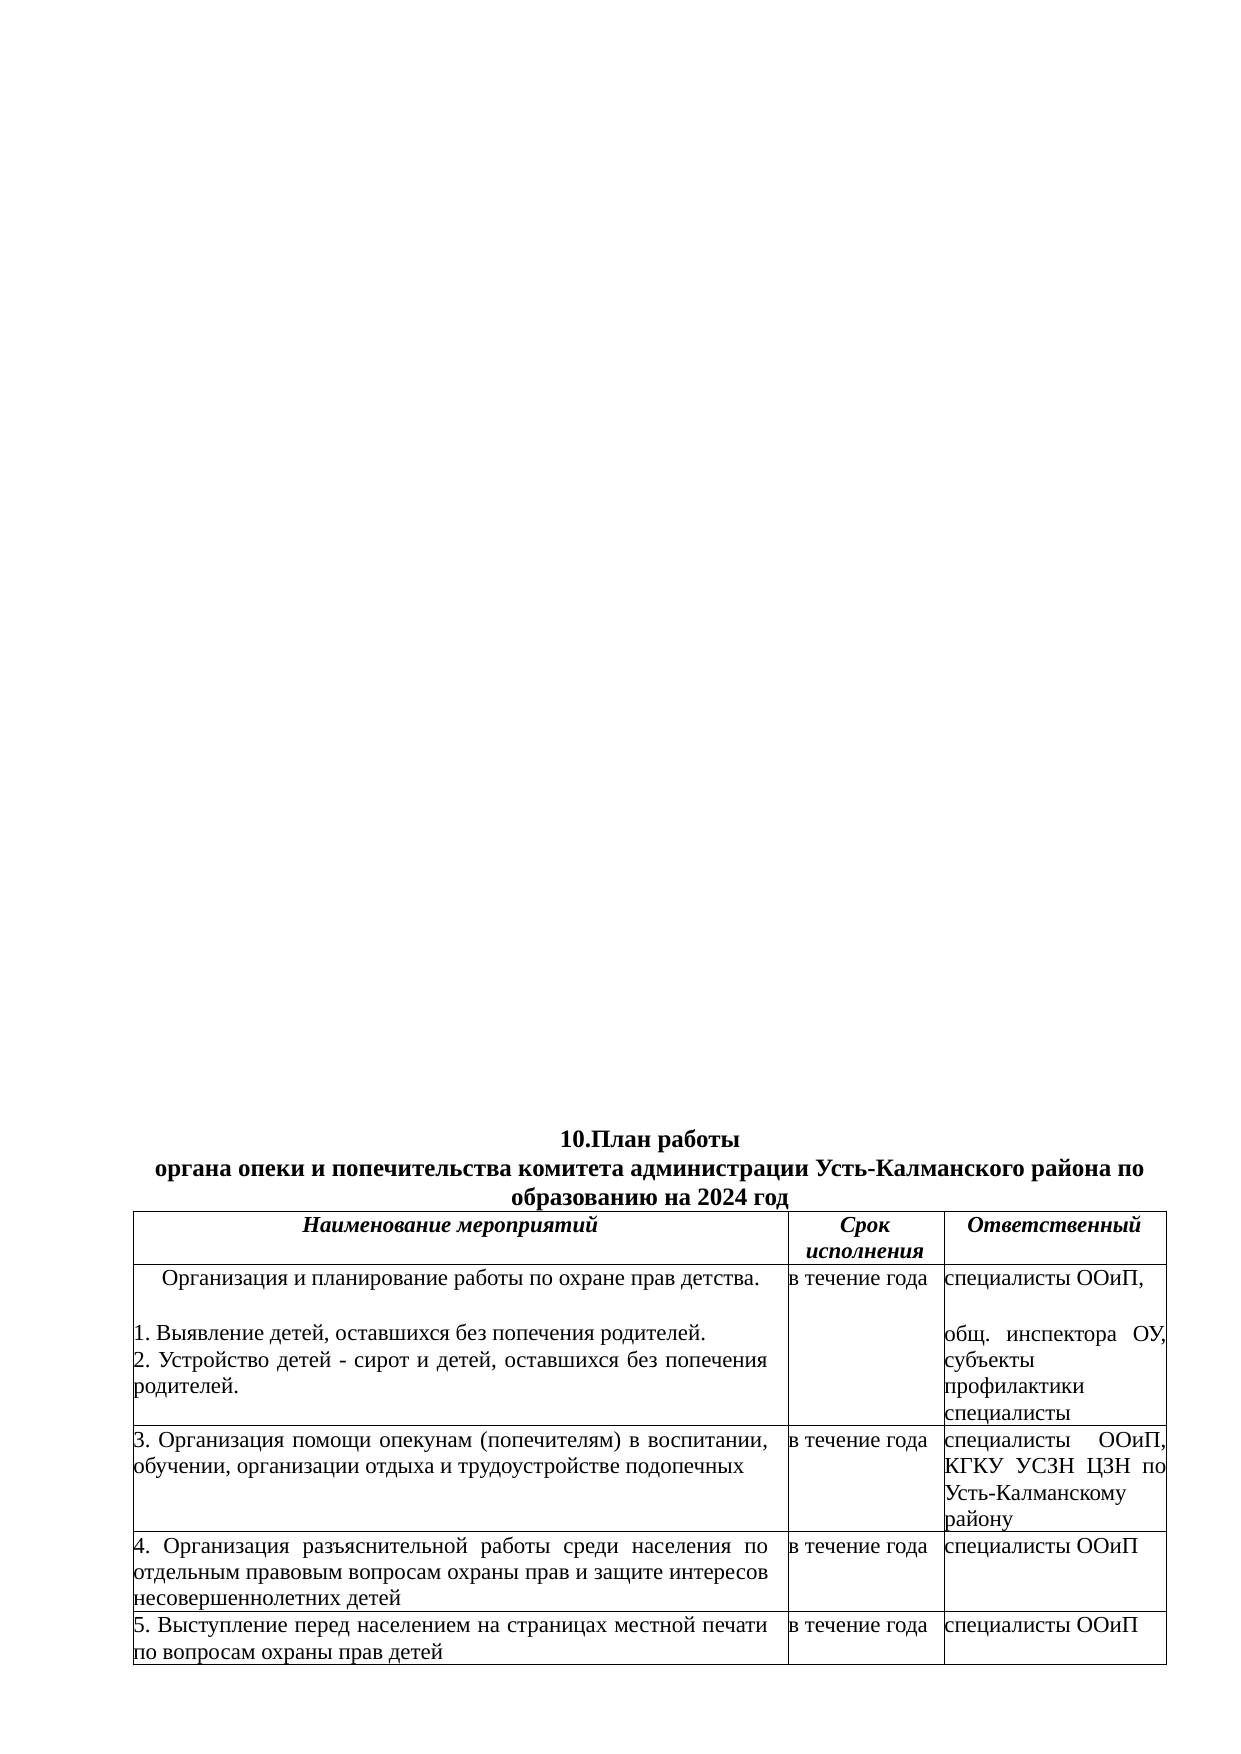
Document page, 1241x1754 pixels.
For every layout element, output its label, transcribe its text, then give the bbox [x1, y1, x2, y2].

table_cell специалисты ООиП, общ. инспектора ОУ, субъекты профилактики специалисты [945, 1265, 1166, 1425]
table_cell 5. Выступление перед населением на страницах местной печати по вопросам охраны прав детей [134, 1612, 788, 1664]
table_header Ответственный [945, 1212, 1166, 1264]
table_cell специалисты ООиП [945, 1612, 1166, 1664]
table_cell 3. Организация помощи опекунам (попечителям) в воспитании, обучении, организации отдыха и трудоустройстве подопечных [134, 1426, 788, 1531]
table_cell Организация и планирование работы по охране прав детства. 1. Выявление детей, оставшихся без попечения родителей. 2. Устройство детей - сирот и детей, оставшихся без попечения родителей. [134, 1265, 788, 1425]
table_cell в течение года [789, 1532, 944, 1611]
text 10.План работы органа опеки и попечительства комитета администрации Усть-Калманского района по образованию на 2024 год [133, 1124, 1167, 1211]
table_cell специалисты ООиП, КГКУ УСЗН ЦЗН по Усть-Калманскому району [945, 1426, 1166, 1531]
table_cell 4. Организация разъяснительной работы среди населения по отдельным правовым вопросам охраны прав и защите интересов несовершеннолетних детей [134, 1532, 788, 1611]
table_header Срок исполнения [789, 1212, 944, 1264]
table_cell в течение года [789, 1265, 944, 1425]
table_cell специалисты ООиП [945, 1532, 1166, 1611]
table_cell в течение года [789, 1426, 944, 1531]
table_cell в течение года [789, 1612, 944, 1664]
table_header Наименование мероприятий [134, 1212, 788, 1264]
